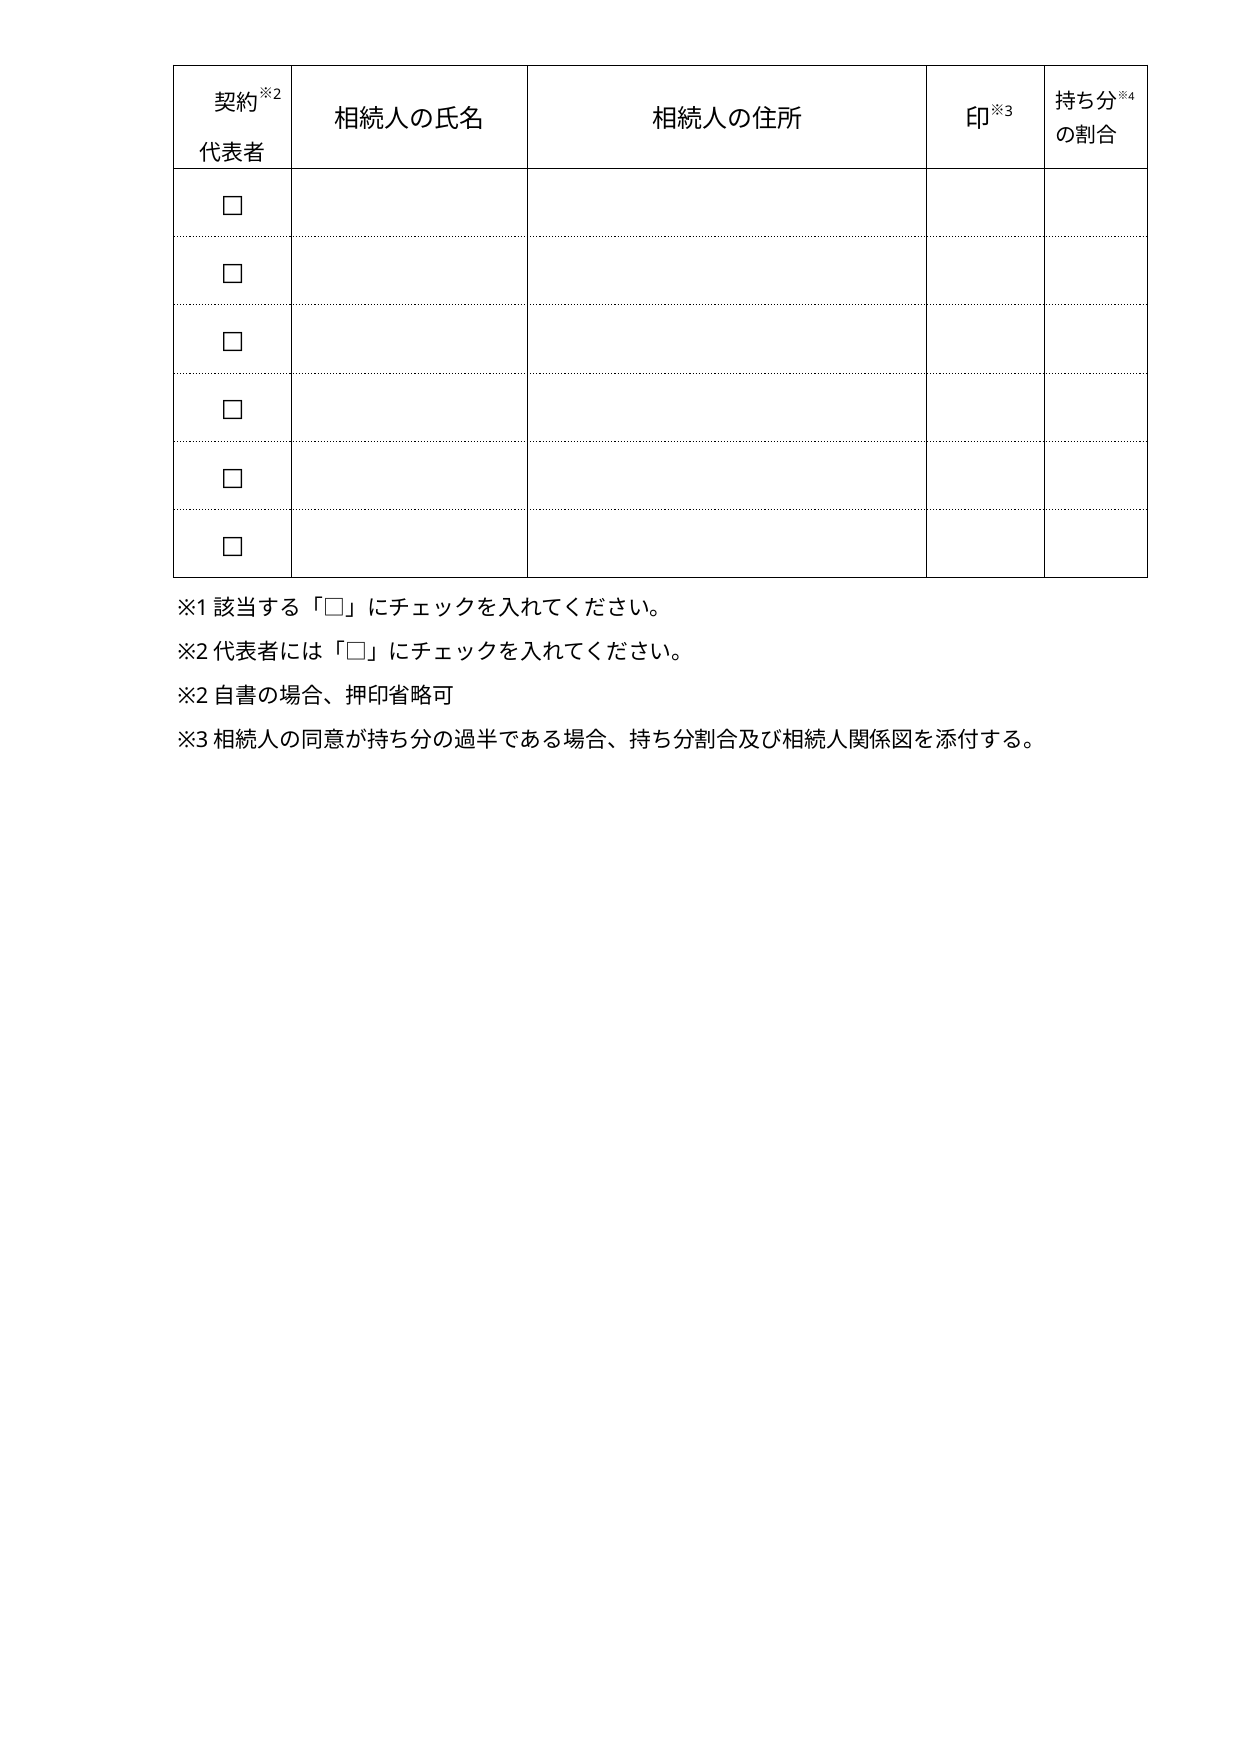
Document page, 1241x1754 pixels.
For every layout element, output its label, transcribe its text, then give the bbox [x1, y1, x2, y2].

text ※2 自書の場合、押印省略可 [177, 677, 1038, 711]
table_header 相続人の住所 [528, 66, 926, 168]
table_cell [1045, 509, 1147, 577]
table_cell [927, 441, 1044, 509]
table_header 持ち分※4 の割合 [1045, 66, 1147, 168]
table_cell [292, 373, 527, 441]
table_cell [927, 236, 1044, 304]
table_cell □ [174, 373, 291, 441]
table_cell [292, 169, 527, 236]
table_cell [528, 373, 926, 441]
table_cell □ [174, 441, 291, 509]
table_cell [292, 236, 527, 304]
table_cell [1045, 441, 1147, 509]
table_cell [528, 304, 926, 372]
table_header 契約※2 代表者 [174, 66, 291, 168]
table_header 印※3 [927, 66, 1044, 168]
table_cell [1045, 236, 1147, 304]
table_cell [927, 169, 1044, 236]
table_cell [292, 509, 527, 577]
table_cell [528, 169, 926, 236]
table_cell [1045, 169, 1147, 236]
table_cell [927, 509, 1044, 577]
text ※2 代表者には「□」にチェックを入れてください。 [177, 633, 1038, 667]
table_cell [292, 441, 527, 509]
table_cell [1045, 373, 1147, 441]
text ※3 相続人の同意が持ち分の過半である場合、持ち分割合及び相続人関係図を添付する。 [177, 721, 1052, 755]
table_cell □ [174, 236, 291, 304]
text ※1 該当する「□」にチェックを入れてください。 [177, 588, 1038, 622]
table_cell [1045, 304, 1147, 372]
table_cell □ [174, 509, 291, 577]
table_cell [528, 441, 926, 509]
table_cell [927, 373, 1044, 441]
table_cell [292, 304, 527, 372]
table_cell [528, 236, 926, 304]
table_cell [528, 509, 926, 577]
table_cell □ [174, 304, 291, 372]
table_cell □ [174, 169, 291, 236]
table_cell [927, 304, 1044, 372]
table_header 相続人の氏名 [292, 66, 527, 168]
